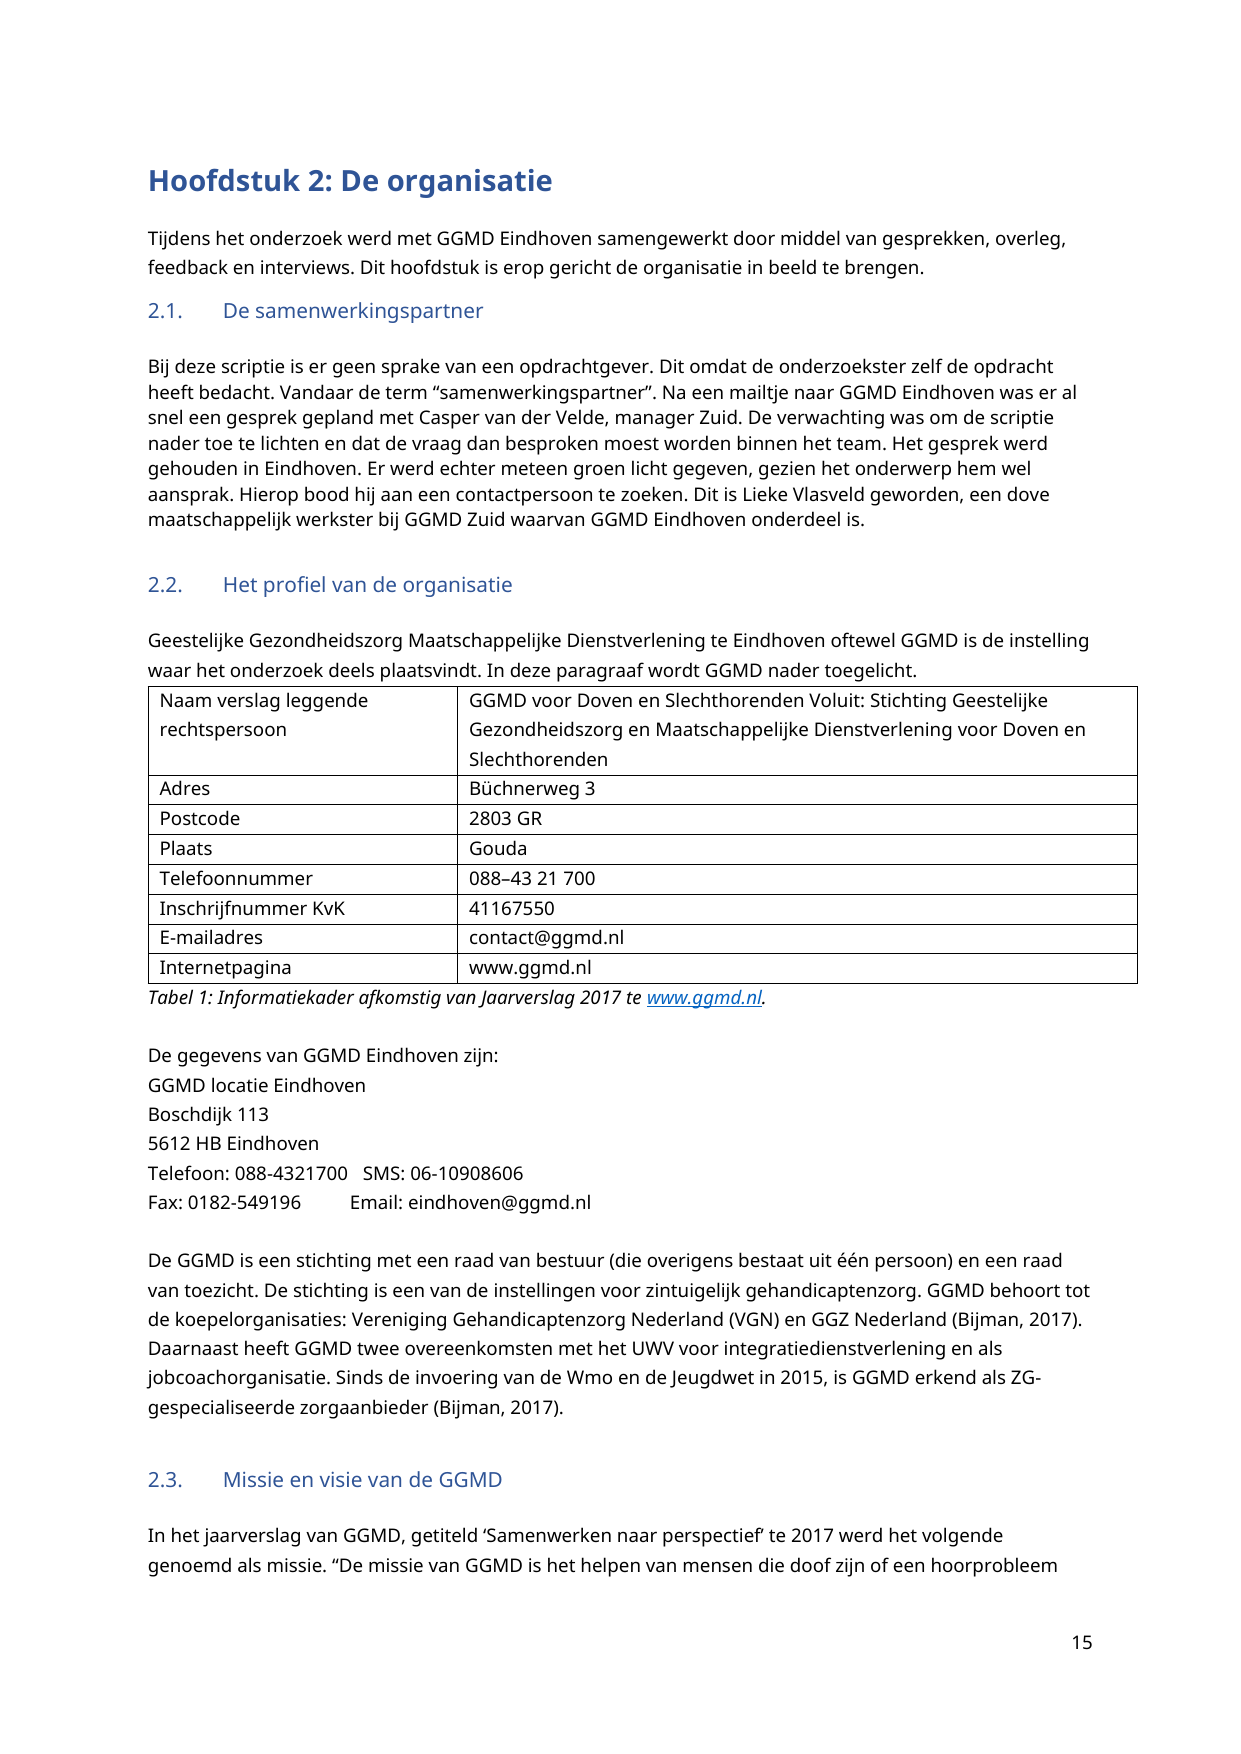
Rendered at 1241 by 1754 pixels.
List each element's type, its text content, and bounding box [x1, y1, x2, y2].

table_cell Gouda [458, 835, 1137, 864]
subtitle Het profiel van de organisatie [148, 570, 1093, 598]
text Tijdens het onderzoek werd met GGMD Eindhoven samengewerkt door middel van gesprekken, overleg, feedback en interviews. Dit hoofdstuk is erop gericht de organisatie in beeld te brengen. [148, 225, 1093, 279]
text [148, 1523, 1093, 1577]
text Geestelijke Gezondheidszorg Maatschappelijke Dienstverlening te Eindhoven oftewel GGMD is de instelling waar het onderzoek deels plaatsvindt. In deze paragraaf wordt GGMD nader toegelicht. [148, 628, 1093, 682]
table_header GGMD voor Doven en Slechthorenden Voluit: Stichting Geestelijke Gezondheidszorg en Maatschappelijke Dienstverlening voor Doven en Slechthorenden [458, 687, 1137, 774]
table_cell Postcode [149, 805, 457, 834]
table_cell Inschrijfnummer KvK [149, 895, 457, 923]
subtitle Hoofdstuk 2: De organisatie [148, 160, 1093, 200]
text De gegevens van GGMD Eindhoven zijn: GGMD locatie Eindhoven Boschdijk 113 5612 HB Eindhoven Telefoon: 088-4321700 SMS: 06-10908606 Fax: 0182-549196 Email: eindhoven@ggmd.nl [148, 1043, 1093, 1214]
subtitle Missie en visie van de GGMD [148, 1465, 1093, 1493]
text De GGMD is een stichting met een raad van bestuur (die overigens bestaat uit één persoon) en een raad van toezicht. De stichting is een van de instellingen voor zintuigelijk gehandicaptenzorg. GGMD behoort tot de koepelorganisaties: Vereniging Gehandicaptenzorg Nederland (VGN) en GGZ Nederland (Bijman, 2017). Daarnaast heeft GGMD twee overeenkomsten met het UWV voor integratiedienstverlening en als jobcoachorganisatie. Sinds de invoering van de Wmo en de Jeugdwet in 2015, is GGMD erkend als ZG-gespecialiseerde zorgaanbieder (Bijman, 2017). [148, 1248, 1093, 1419]
table_cell 41167550 [458, 895, 1137, 923]
table_cell Telefoonnummer [149, 865, 457, 894]
subtitle De samenwerkingspartner [148, 296, 1093, 324]
table_cell Plaats [149, 835, 457, 864]
text Bij deze scriptie is er geen sprake van een opdrachtgever. Dit omdat de onderzoekster zelf de opdracht heeft bedacht. Vandaar de term “samenwerkingspartner”. Na een mailtje naar GGMD Eindhoven was er al snel een gesprek gepland met Casper van der Velde, manager Zuid. De verwachting was om de scriptie nader toe te lichten en dat de vraag dan besproken moest worden binnen het team. Het gesprek werd gehouden in Eindhoven. Er werd echter meteen groen licht gegeven, gezien het onderwerp hem wel aansprak. Hierop bood hij aan een contactpersoon te zoeken. Dit is Lieke Vlasveld geworden, een dove maatschappelijk werkster bij GGMD Zuid waarvan GGMD Eindhoven onderdeel is. [148, 353, 1093, 532]
table_cell Adres [149, 776, 457, 804]
table_cell contact@ggmd.nl [458, 925, 1137, 953]
table_cell 2803 GR [458, 805, 1137, 834]
table_cell Büchnerweg 3 [458, 776, 1137, 804]
table_cell www.ggmd.nl [458, 954, 1137, 983]
table_cell E-mailadres [149, 925, 457, 953]
table_cell Internetpagina [149, 954, 457, 983]
table_cell 088–43 21 700 [458, 865, 1137, 894]
text Tabel 1: Informatiekader afkomstig van Jaarverslag 2017 te www.ggmd.nl. [148, 984, 1093, 1010]
table_header Naam verslag leggende rechtspersoon [149, 687, 457, 774]
